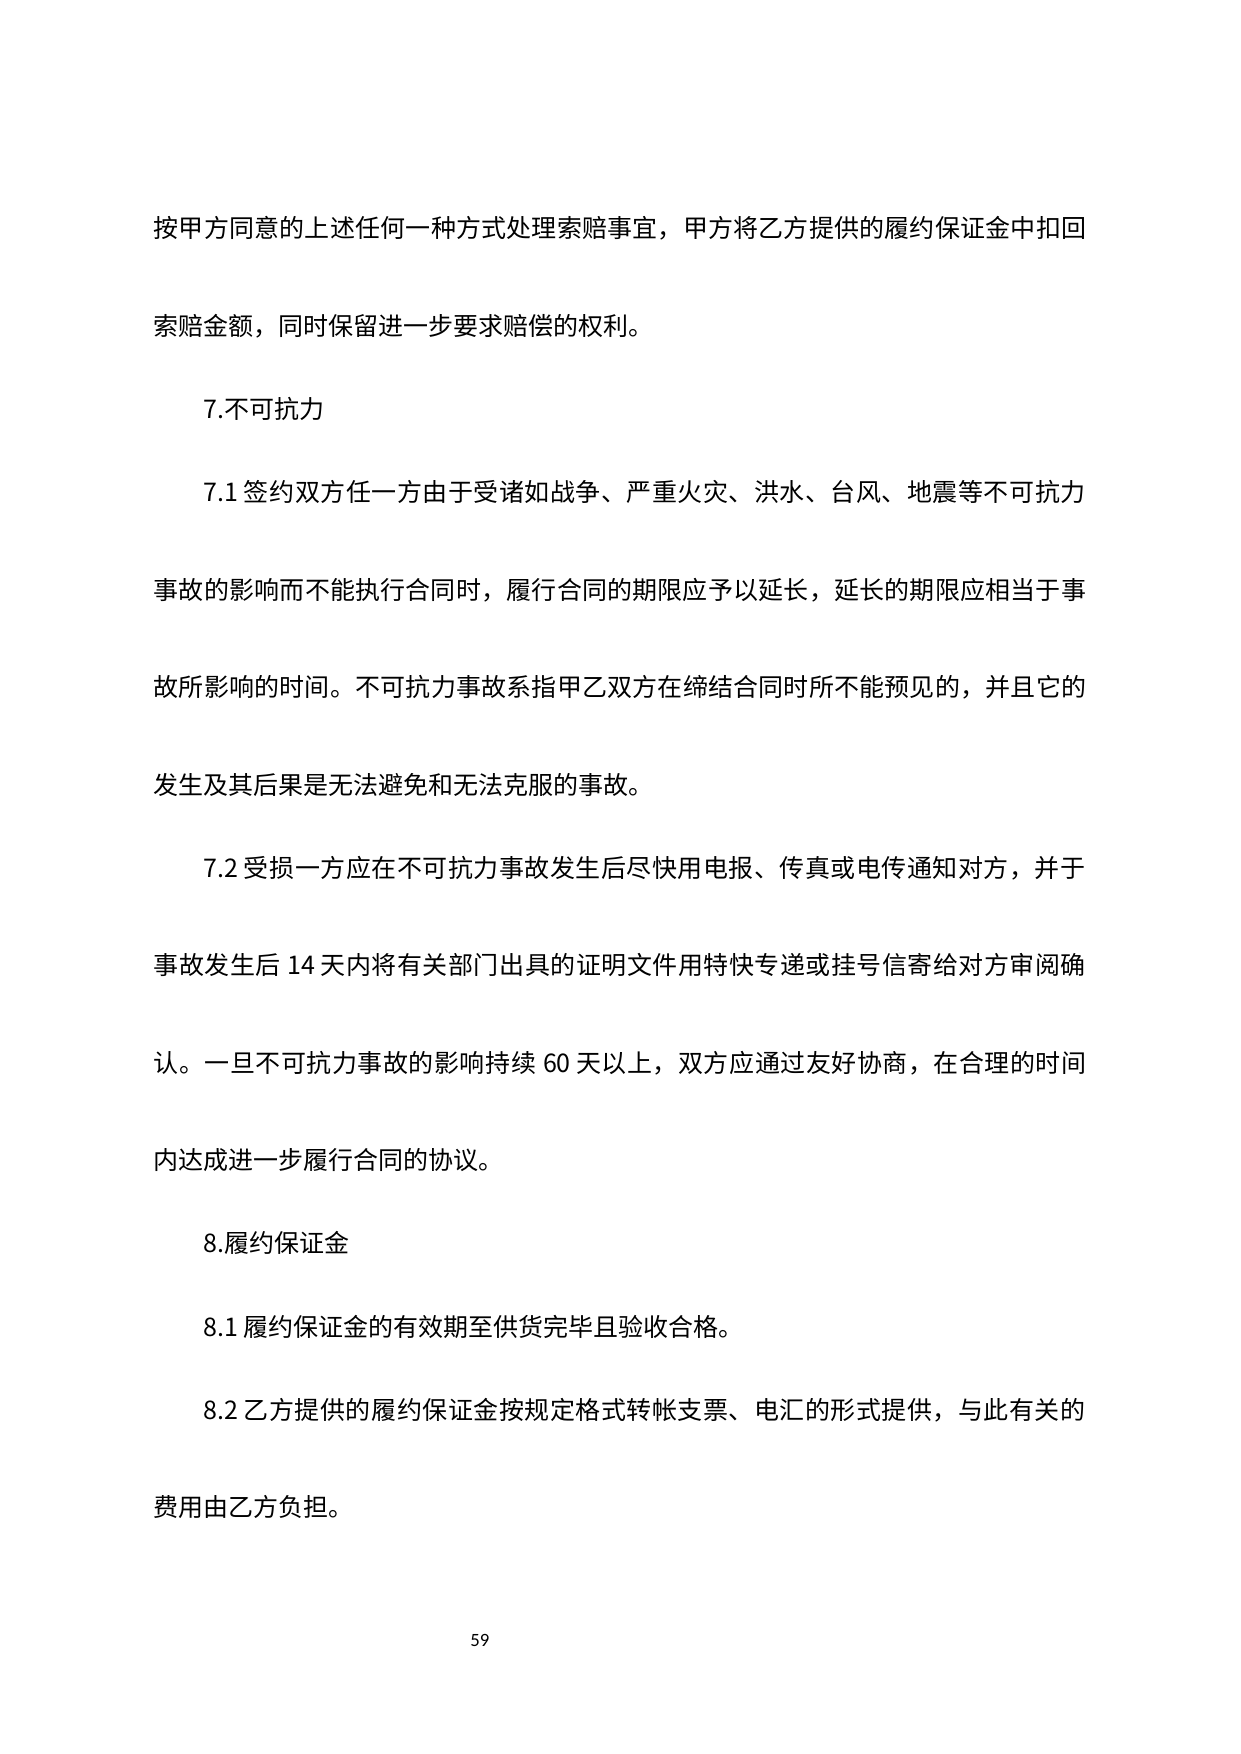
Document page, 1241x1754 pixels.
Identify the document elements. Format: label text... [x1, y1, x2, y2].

text 7.不可抗力 [153, 375, 1087, 440]
text 8.履约保证金 [153, 1209, 1087, 1274]
text 7.1签约双方任一方由于受诸如战争、严重火灾、洪水、台风、地震等不可抗力事故的影响而不能执行合同时，履行合同的期限应予以延长，延长的期限应相当于事故所影响的时间。不可抗力事故系指甲乙双方在缔结合同时所不能预见的，并且它的发生及其后果是无法避免和无法克服的事故。 [153, 458, 1087, 816]
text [153, 194, 1087, 357]
text 7.2受损一方应在不可抗力事故发生后尽快用电报、传真或电传通知对方，并于事故发生后 14天内将有关部门出具的证明文件用特快专递或挂号信寄给对方审阅确认。一旦不可抗力事故的影响持续 60天以上，双方应通过友好协商，在合理的时间内达成进一步履行合同的协议。 [153, 834, 1087, 1191]
text 8.2乙方提供的履约保证金按规定格式转帐支票、电汇的形式提供，与此有关的费用由乙方负担。 [153, 1376, 1087, 1538]
text 8.1履约保证金的有效期至供货完毕且验收合格。 [153, 1293, 1087, 1358]
